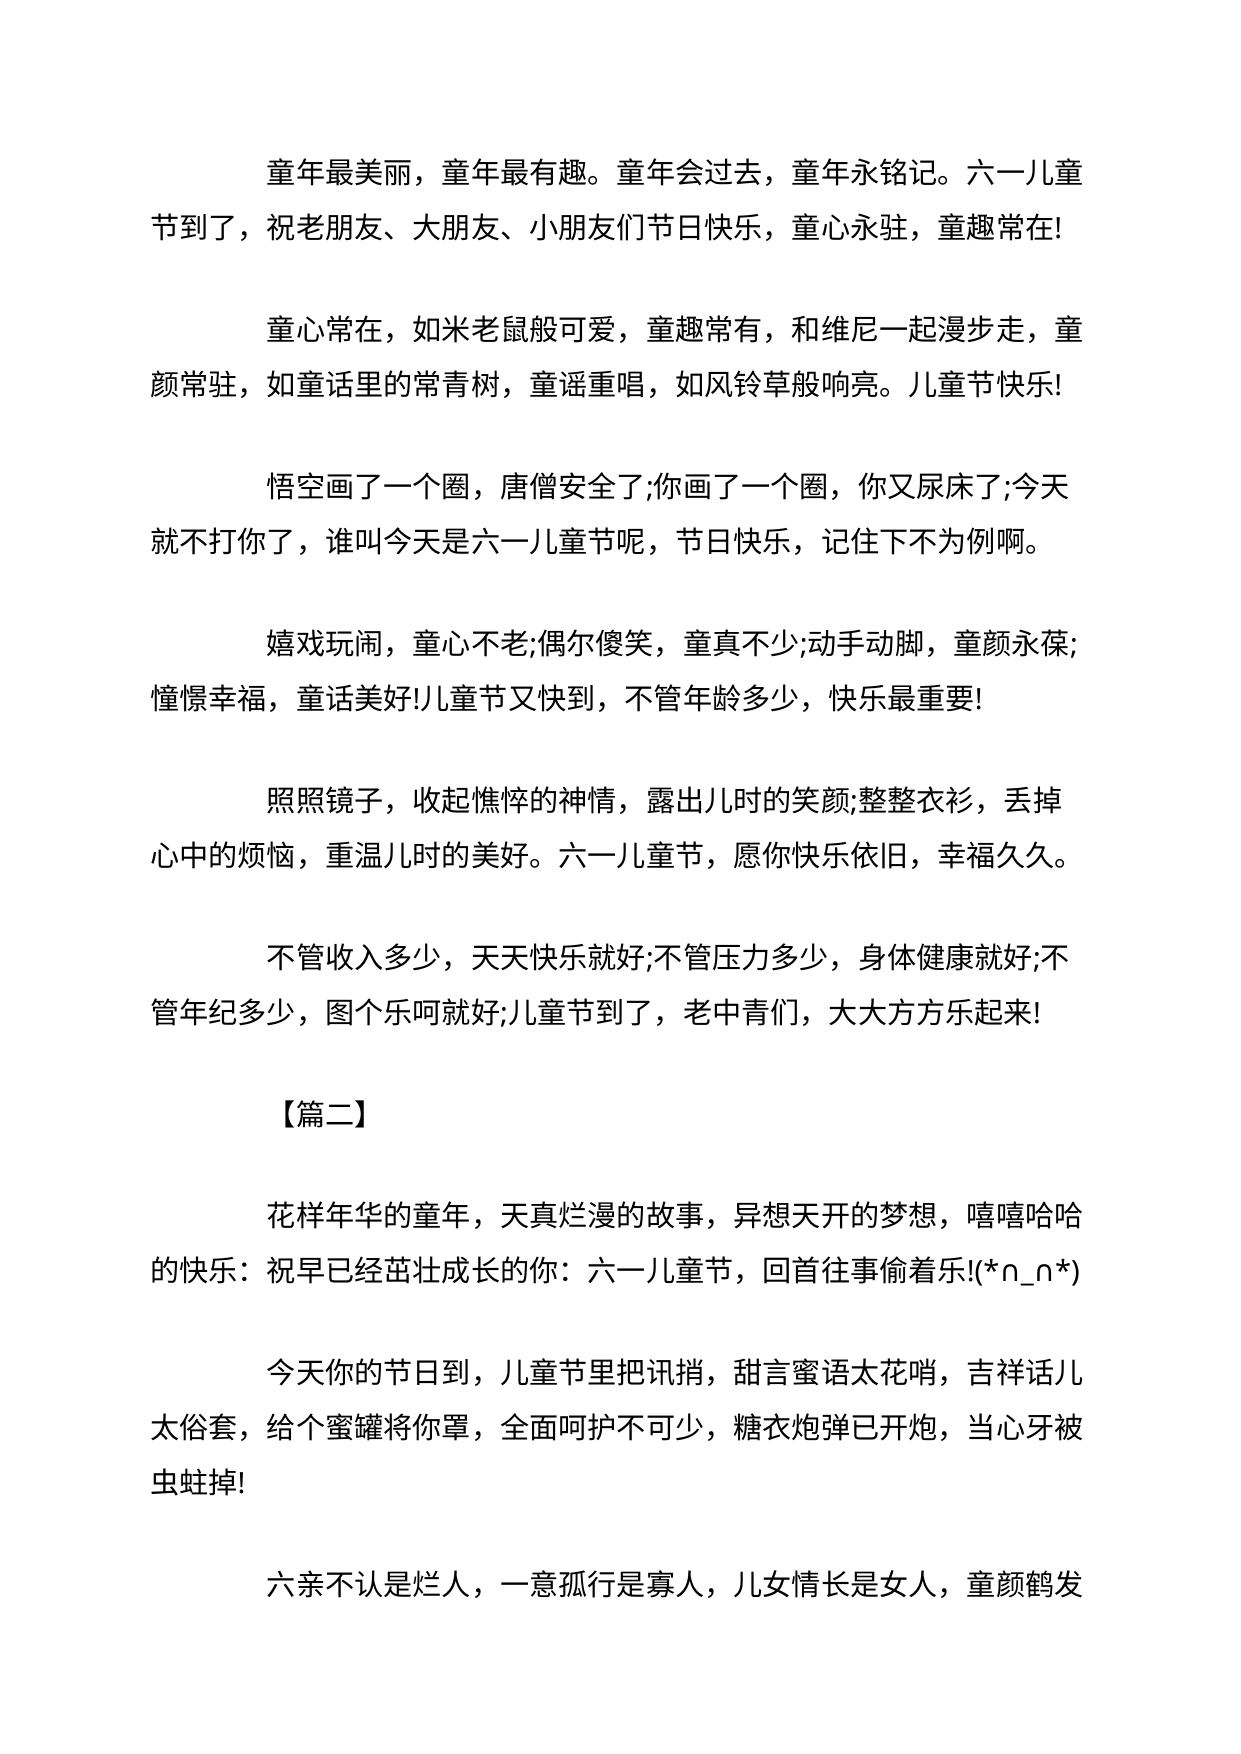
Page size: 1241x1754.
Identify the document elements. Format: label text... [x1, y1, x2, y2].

text 童心常在，如米老鼠般可爱，童趣常有，和维尼一起漫步走，童颜常驻，如童话里的常青树，童谣重唱，如风铃草般响亮。儿童节快乐! [150, 307, 1090, 404]
text 今天你的节日到，儿童节里把讯捎，甜言蜜语太花哨，吉祥话儿太俗套，给个蜜罐将你罩，全面呵护不可少，糖衣炮弹已开炮，当心牙被虫蛀掉! [150, 1350, 1090, 1502]
text 花样年华的童年，天真烂漫的故事，异想天开的梦想，嘻嘻哈哈的快乐：祝早已经茁壮成长的你：六一儿童节，回首往事偷着乐!(*∩_∩*) [150, 1193, 1090, 1290]
text 不管收入多少，天天快乐就好;不管压力多少，身体健康就好;不管年纪多少，图个乐呵就好;儿童节到了，老中青们，大大方方乐起来! [150, 934, 1090, 1032]
text 照照镜子，收起憔悴的神情，露出儿时的笑颜;整整衣衫，丢掉心中的烦恼，重温儿时的美好。六一儿童节，愿你快乐依旧，幸福久久。 [150, 777, 1090, 875]
text 嬉戏玩闹，童心不老;偶尔傻笑，童真不少;动手动脚，童颜永葆;憧憬幸福，童话美好!儿童节又快到，不管年龄多少，快乐最重要! [150, 621, 1090, 718]
text 童年最美丽，童年最有趣。童年会过去，童年永铭记。六一儿童节到了，祝老朋友、大朋友、小朋友们节日快乐，童心永驻，童趣常在! [150, 150, 1090, 247]
text 悟空画了一个圈，唐僧安全了;你画了一个圈，你又尿床了;今天就不打你了，谁叫今天是六一儿童节呢，节日快乐，记住下不为例啊。 [150, 464, 1090, 561]
text 【篇二】 [150, 1091, 1090, 1133]
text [150, 1562, 1090, 1604]
